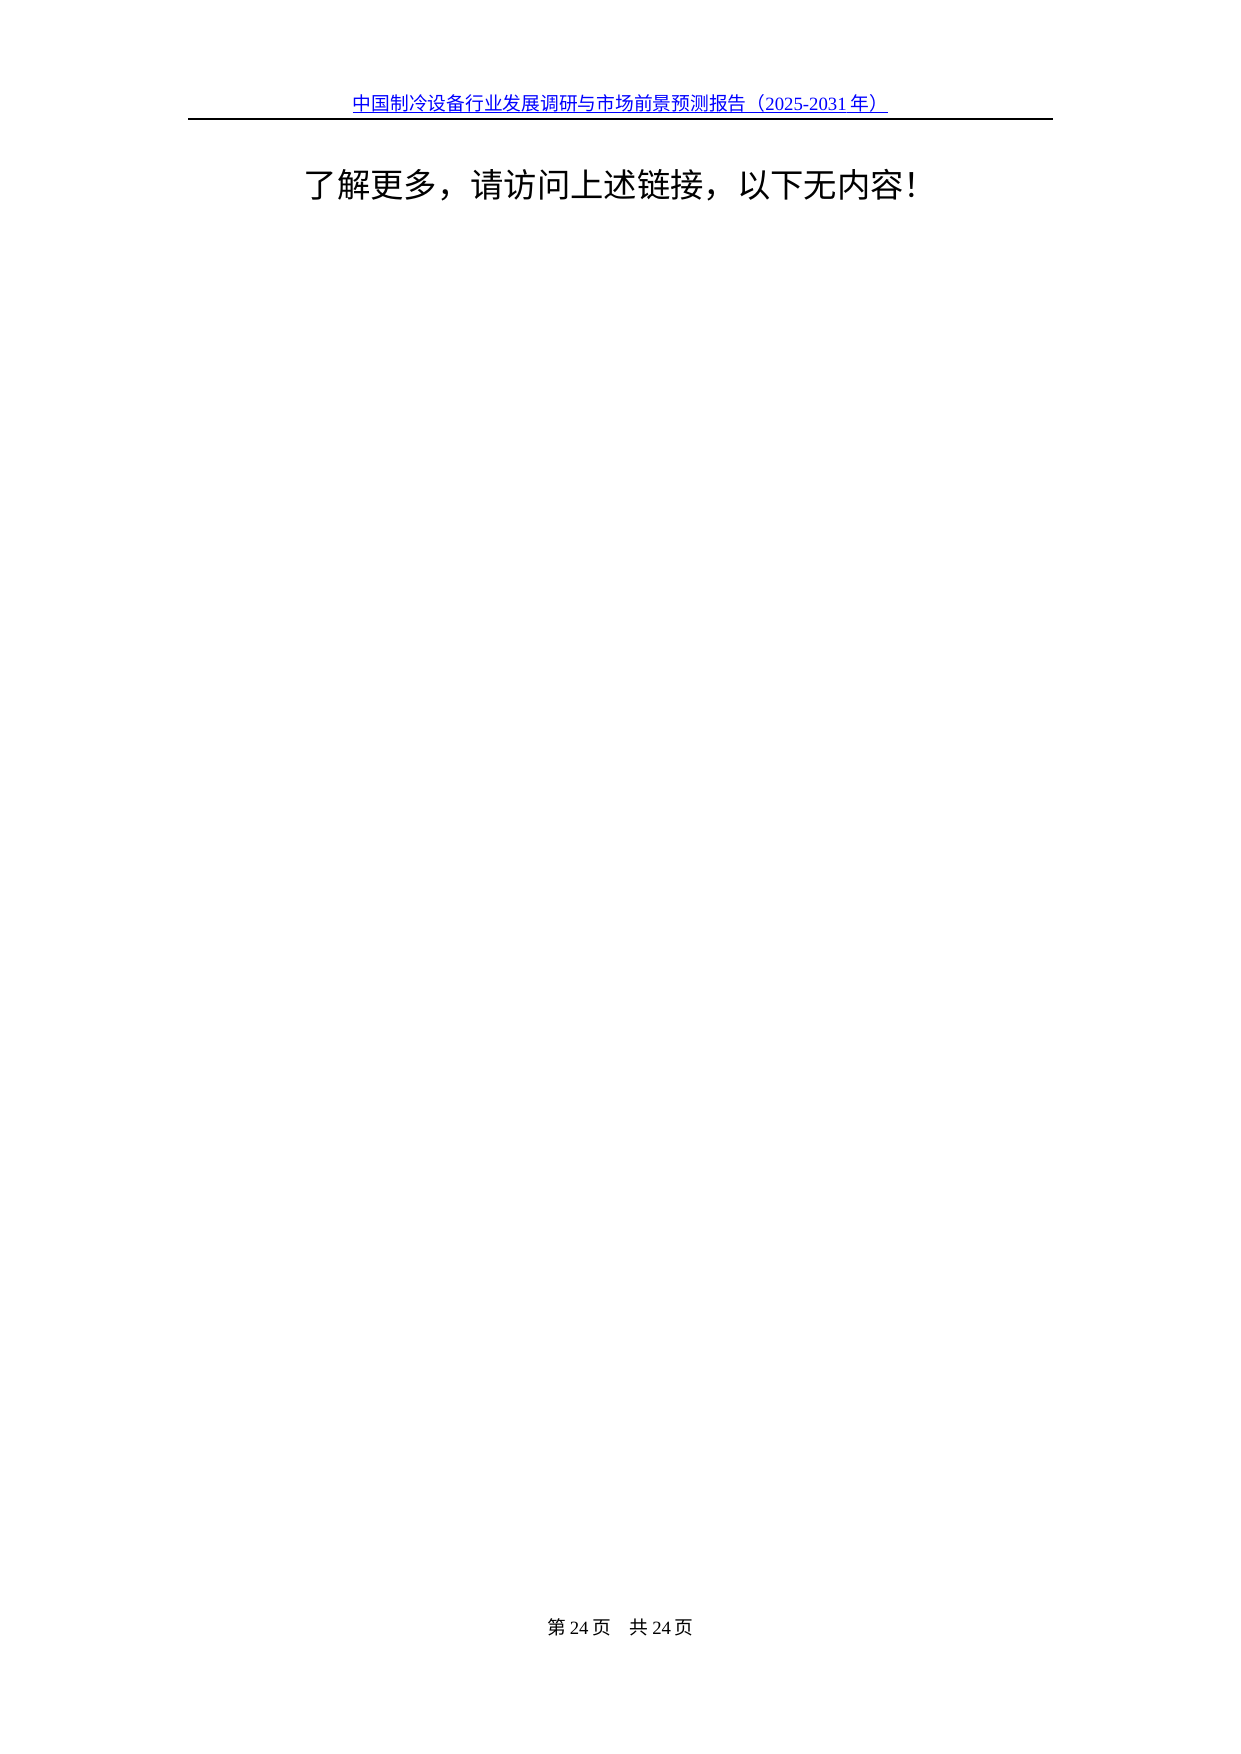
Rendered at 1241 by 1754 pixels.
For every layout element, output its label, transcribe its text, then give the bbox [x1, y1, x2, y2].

title 了解更多，请访问上述链接，以下无内容！ [187, 150, 1053, 215]
